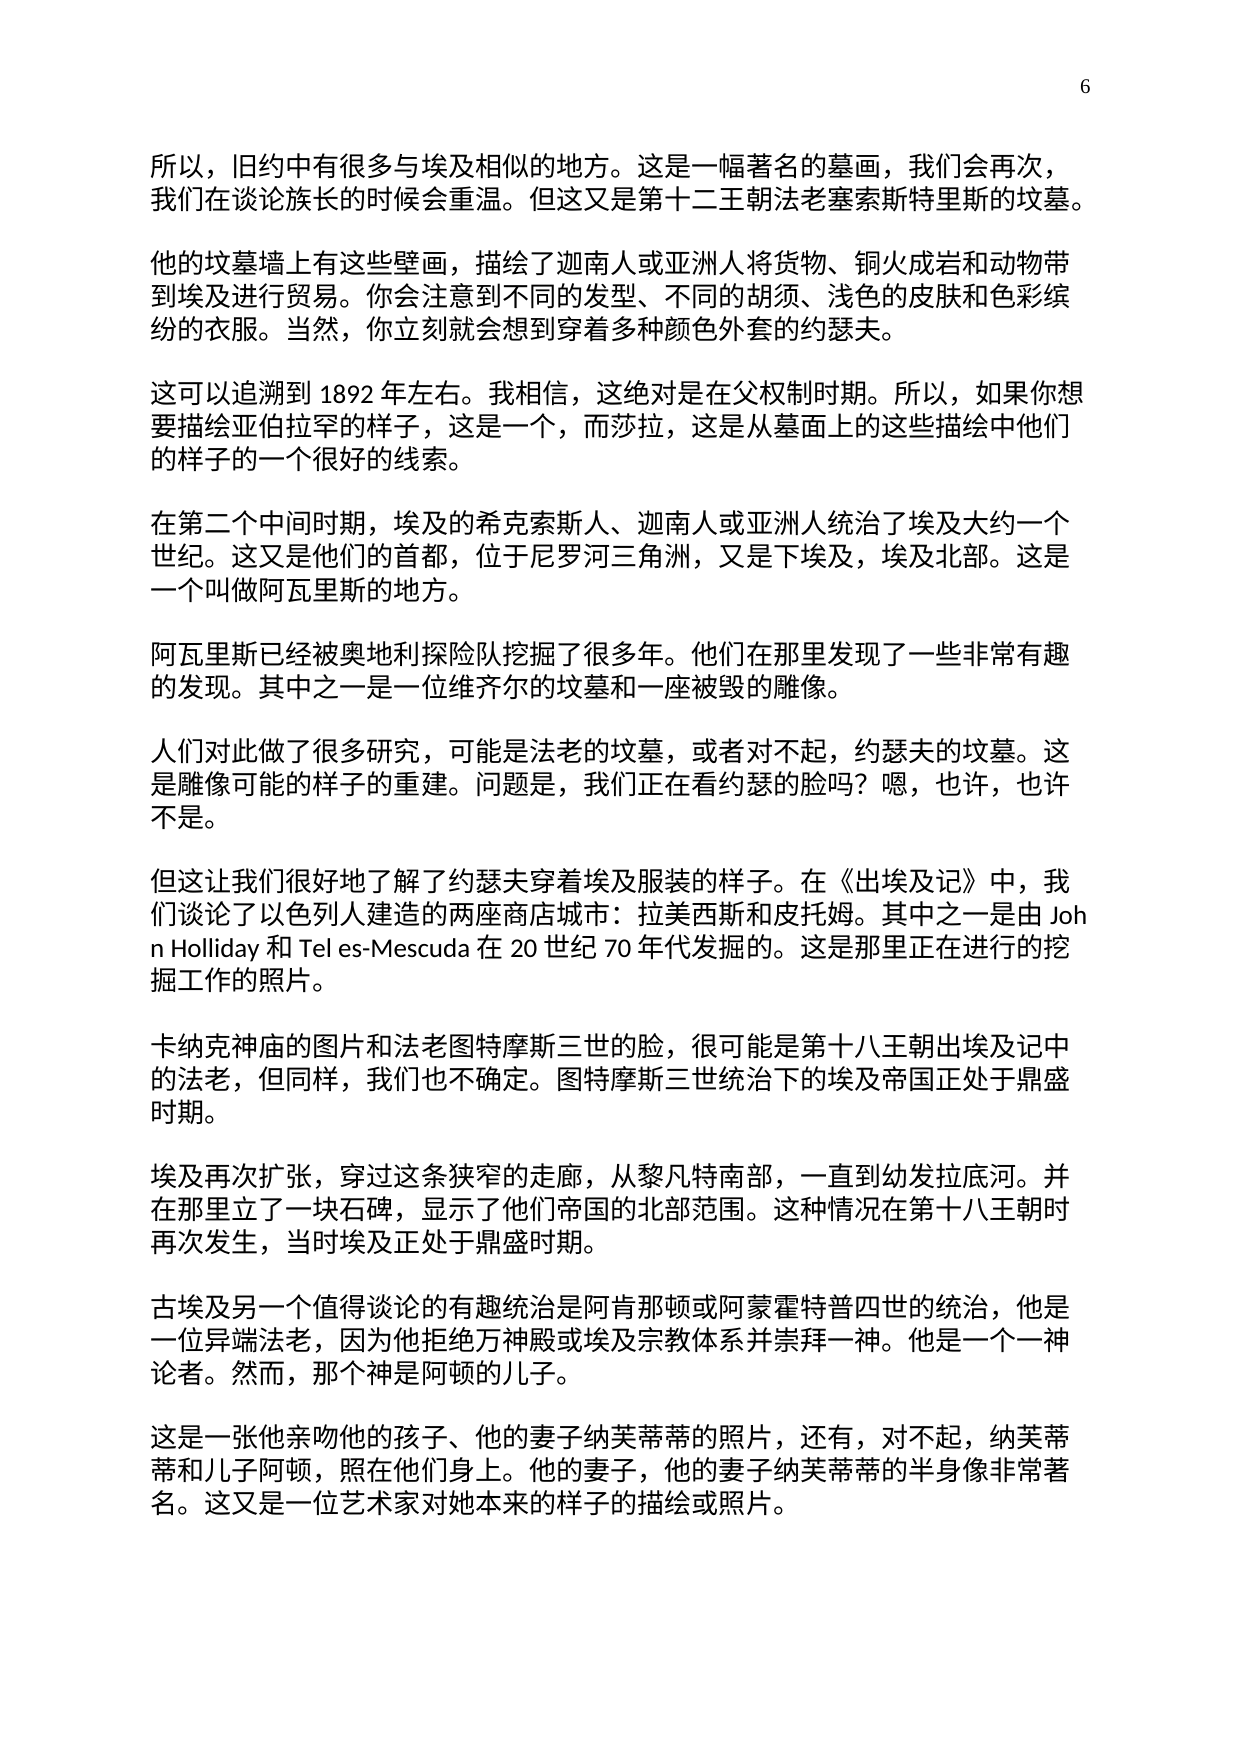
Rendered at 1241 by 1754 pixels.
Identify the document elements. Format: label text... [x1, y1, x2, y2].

text 埃及再次扩张，穿过这条狭窄的走廊，从黎凡特南部，一直到幼发拉底河。并在那里立了一块石碑，显示了他们帝国的北部范围。这种情况在第十八王朝时再次发生，当时埃及正处于鼎盛时期。 [150, 1161, 1090, 1259]
text 但这让我们很好地了解了约瑟夫穿着埃及服装的样子。在《出埃及记》中，我们谈论了以色列人建造的两座商店城市：拉美西斯和皮托姆。其中之一是由 John Holliday 和 Tel es-Mescuda 在 20 世纪 70 年代发掘的。这是那里正在进行的挖掘工作的照片。 [150, 865, 1090, 997]
text 所以，旧约中有很多与埃及相似的地方。这是一幅著名的墓画，我们会再次，我们在谈论族长的时候会重温。但这又是第十二王朝法老塞索斯特里斯的坟墓。 [150, 150, 1090, 216]
text 卡纳克神庙的图片和法老图特摩斯三世的脸，很可能是第十八王朝出埃及记中的法老，但同样，我们也不确定。图特摩斯三世统治下的埃及帝国正处于鼎盛时期。 [150, 1030, 1090, 1129]
text 人们对此做了很多研究，可能是法老的坟墓，或者对不起，约瑟夫的坟墓。这是雕像可能的样子的重建。问题是，我们正在看约瑟的脸吗？嗯，也许，也许不是。 [150, 735, 1090, 834]
text 他的坟墓墙上有这些壁画，描绘了迦南人或亚洲人将货物、铜火成岩和动物带到埃及进行贸易。你会注意到不同的发型、不同的胡须、浅色的皮肤和色彩缤纷的衣服。当然，你立刻就会想到穿着多种颜色外套的约瑟夫。 [150, 247, 1090, 346]
text 阿瓦里斯已经被奥地利探险队挖掘了很多年。他们在那里发现了一些非常有趣的发现。其中之一是一位维齐尔的坟墓和一座被毁的雕像。 [150, 638, 1090, 704]
text 古埃及另一个值得谈论的有趣统治是阿肯那顿或阿蒙霍特普四世的统治，他是一位异端法老，因为他拒绝万神殿或埃及宗教体系并崇拜一神。他是一个一神论者。然而，那个神是阿顿的儿子。 [150, 1291, 1090, 1390]
text 这可以追溯到 1892 年左右。我相信，这绝对是在父权制时期。所以，如果你想要描绘亚伯拉罕的样子，这是一个，而莎拉，这是从墓面上的这些描绘中他们的样子的一个很好的线索。 [150, 377, 1090, 476]
text 这是一张他亲吻他的孩子、他的妻子纳芙蒂蒂的照片，还有，对不起，纳芙蒂蒂和儿子阿顿，照在他们身上。他的妻子，他的妻子纳芙蒂蒂的半身像非常著名。这又是一位艺术家对她本来的样子的描绘或照片。 [150, 1421, 1090, 1520]
text 在第二个中间时期，埃及的希克索斯人、迦南人或亚洲人统治了埃及大约一个世纪。这又是他们的首都，位于尼罗河三角洲，又是下埃及，埃及北部。这是一个叫做阿瓦里斯的地方。 [150, 508, 1090, 607]
